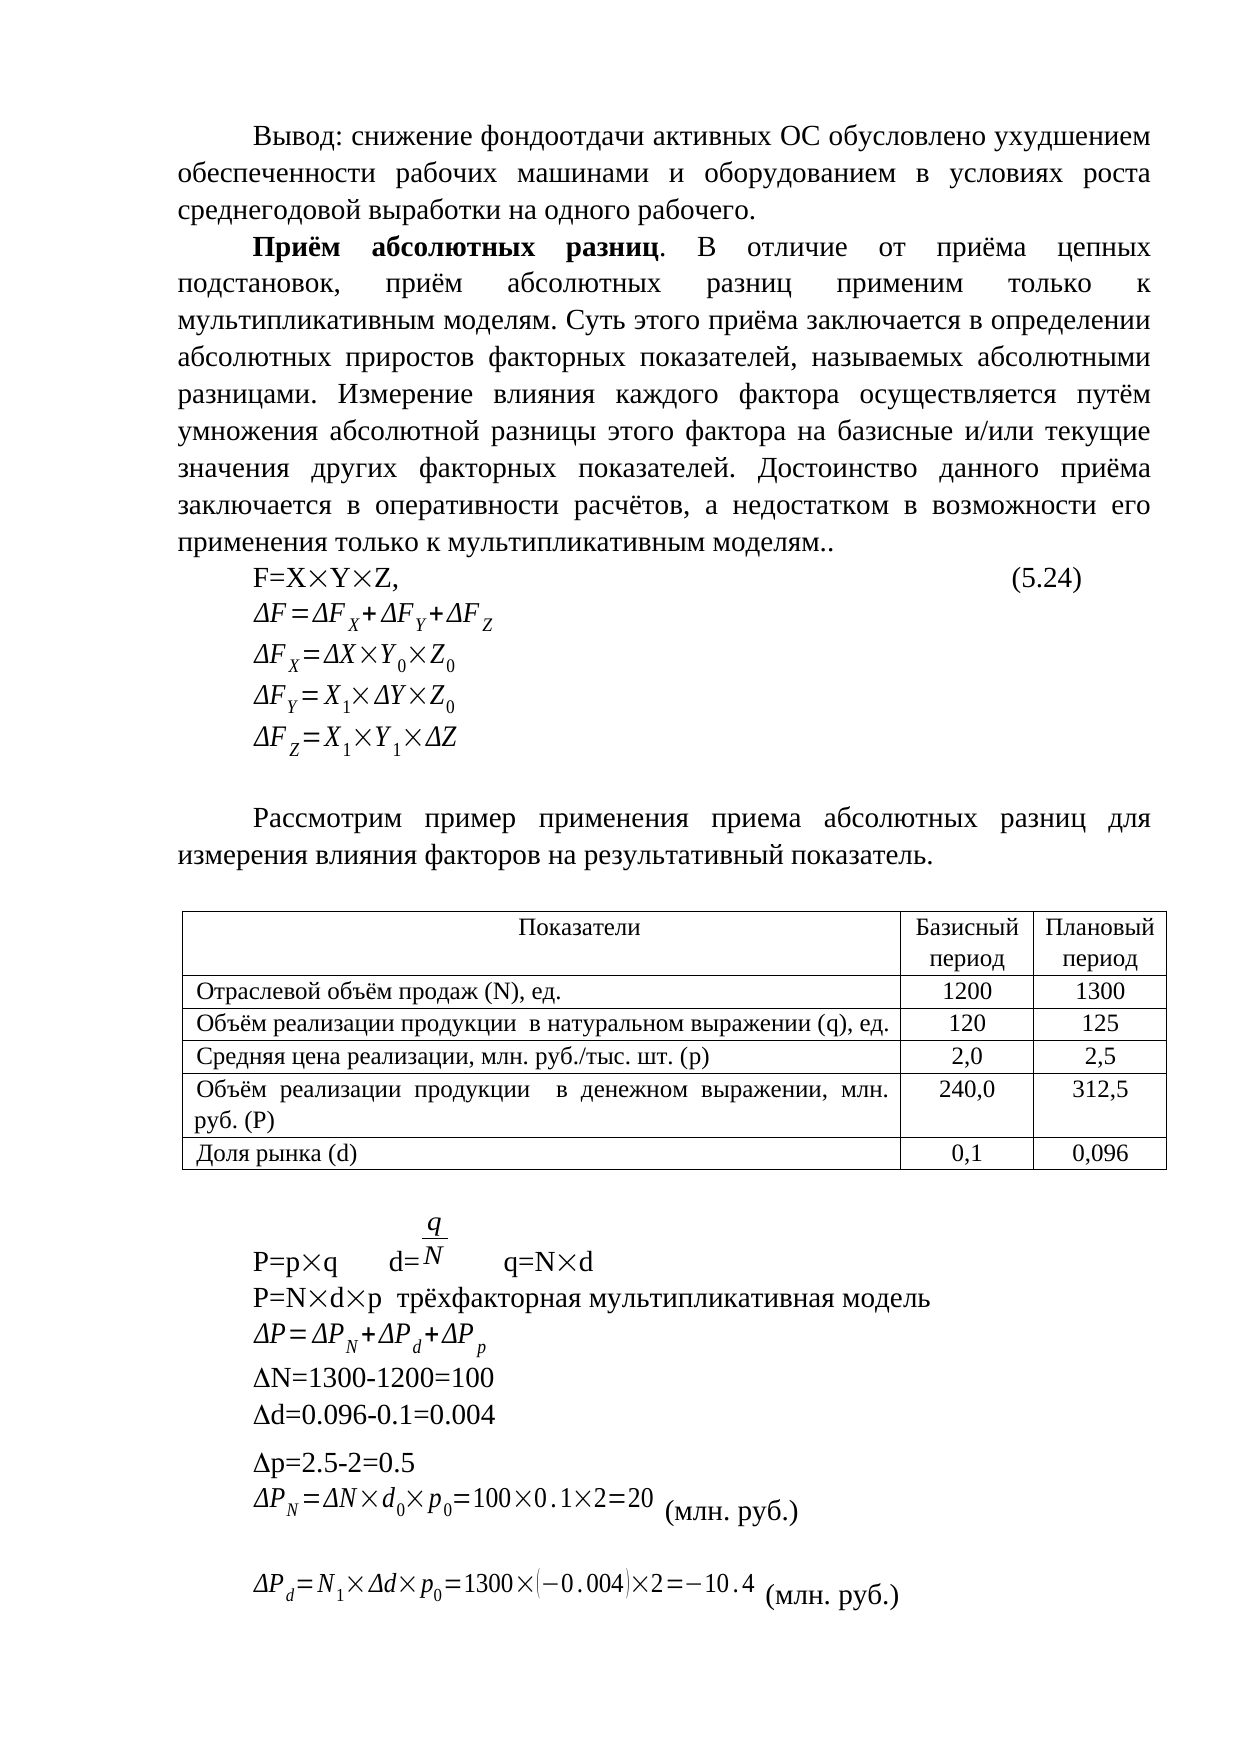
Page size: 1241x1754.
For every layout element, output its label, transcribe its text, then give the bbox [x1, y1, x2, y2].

text N=1300-1200=100 [177, 1360, 1152, 1394]
text F=XYZ, (5.24) [177, 561, 1152, 594]
text Приём абсолютных разниц. В отличие от приёма цепных подстановок, приём абсолютных разниц применим только к мультипликативным моделям. Суть этого приёма заключается в определении абсолютных приростов факторных показателей, называемых абсолютными разницами. Измерение влияния каждого фактора осуществляется путём умножения абсолютной разницы этого фактора на базисные и/или текущие значения других факторных показателей. Достоинство данного приёма заключается в оперативности расчётов, а недостатком в возможности его применения только к мультипликативным моделям.. [177, 229, 1152, 557]
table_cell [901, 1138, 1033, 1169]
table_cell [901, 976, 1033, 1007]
text Рассмотрим пример применения приема абсолютных разниц для измерения влияния факторов на результативный показатель. [177, 800, 1152, 870]
text (млн. руб.) [177, 1482, 1152, 1526]
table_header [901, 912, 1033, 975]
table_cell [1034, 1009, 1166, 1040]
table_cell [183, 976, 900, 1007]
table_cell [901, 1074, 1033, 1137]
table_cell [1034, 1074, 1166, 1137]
text P=pq d= q=Nd [177, 1207, 1152, 1277]
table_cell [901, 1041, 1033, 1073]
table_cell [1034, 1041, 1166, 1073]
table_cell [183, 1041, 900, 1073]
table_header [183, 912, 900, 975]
text P=Ndp трёхфакторная мультипликативная модель [177, 1281, 1152, 1314]
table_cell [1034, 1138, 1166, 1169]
text (млн. руб.) [177, 1567, 1152, 1611]
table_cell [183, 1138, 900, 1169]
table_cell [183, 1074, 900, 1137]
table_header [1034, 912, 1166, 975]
text Вывод: снижение фондоотдачи активных ОС обусловлено ухудшением обеспеченности рабочих машинами и оборудованием в условиях роста среднегодовой выработки на одного рабочего. [177, 118, 1152, 225]
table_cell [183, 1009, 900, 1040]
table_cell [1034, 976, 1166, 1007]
text d=0.096-0.1=0.004 [177, 1397, 1152, 1431]
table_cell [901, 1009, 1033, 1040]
text p=2.5-2=0.5 [177, 1434, 1152, 1478]
